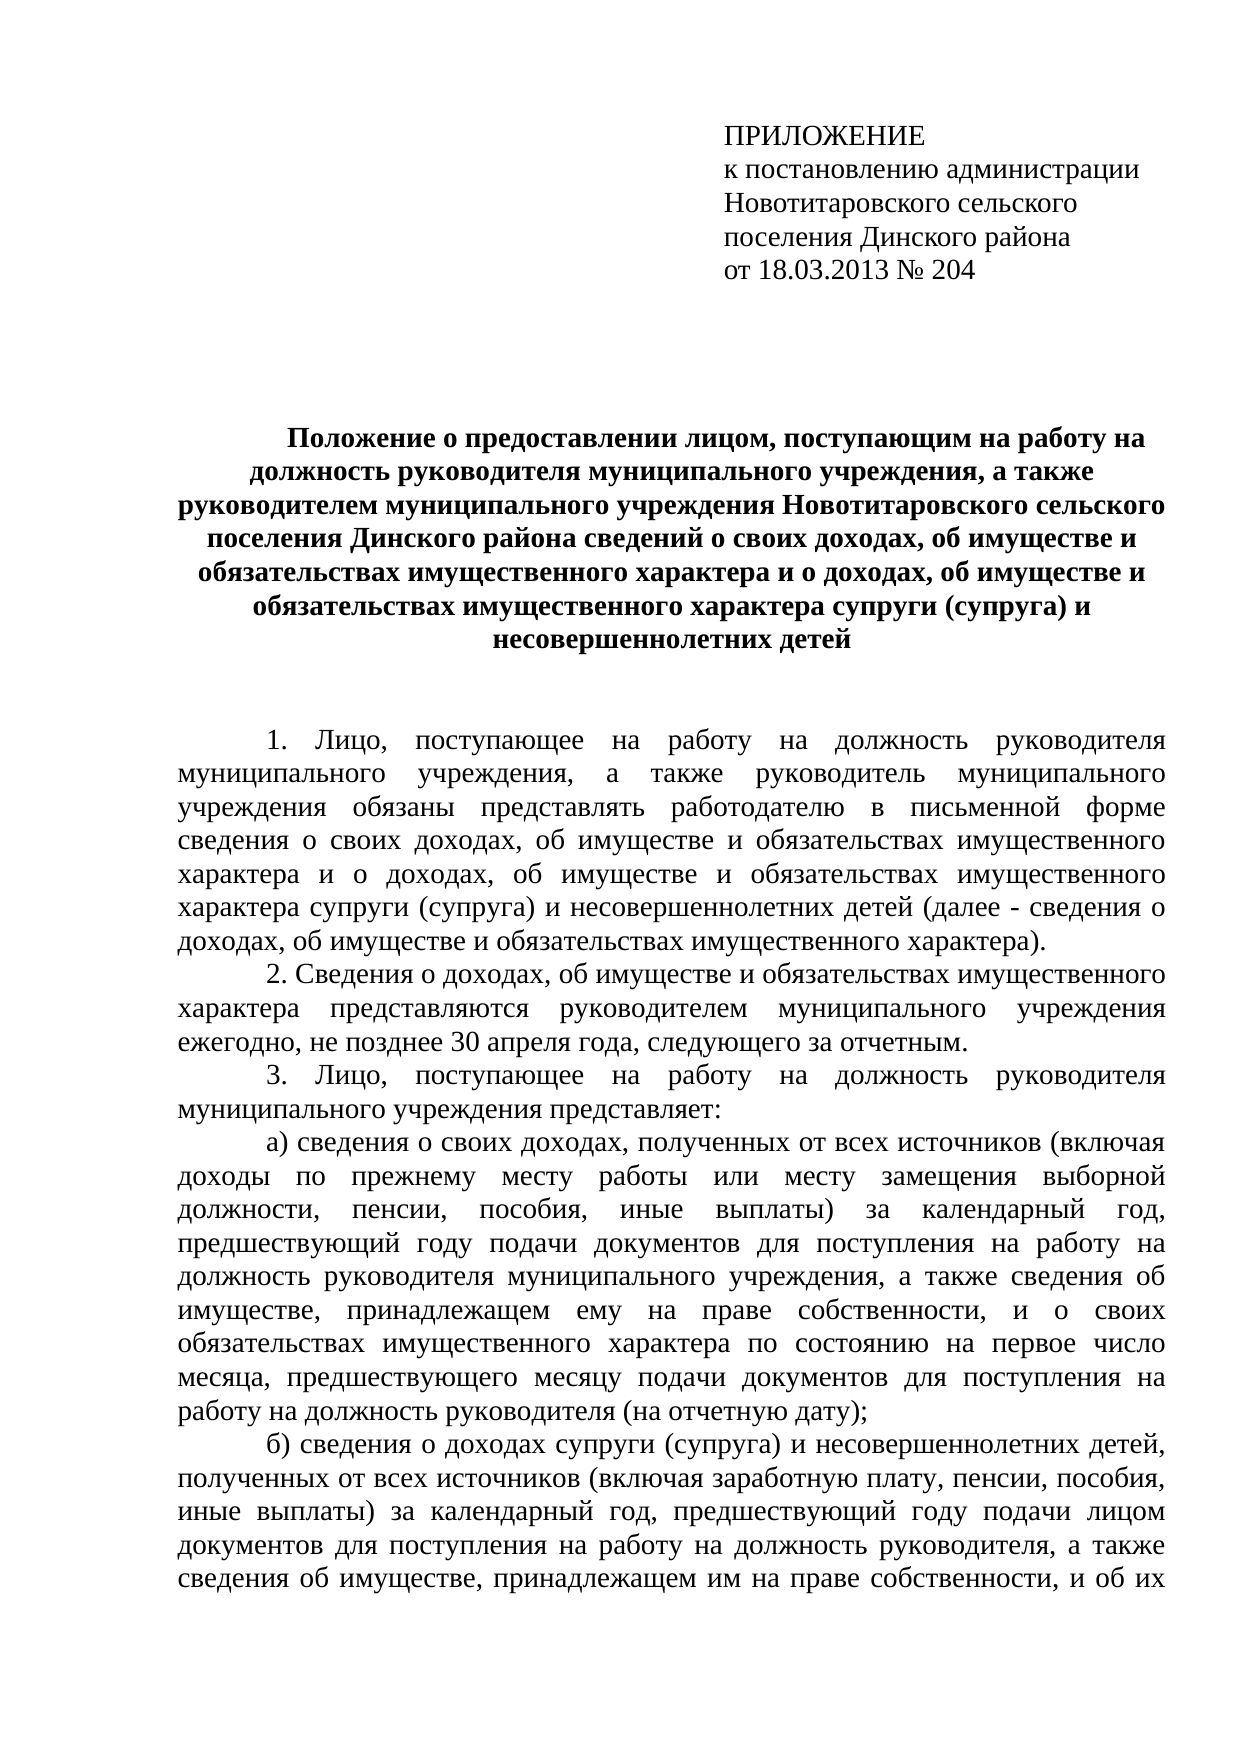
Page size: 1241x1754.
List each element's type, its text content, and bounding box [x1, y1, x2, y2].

text 2. Сведения о доходах, об имуществе и обязательствах имущественного характера представляются руководителем муниципального учреждения ежегодно, не позднее 30 апреля года, следующего за отчетным. [177, 957, 1167, 1057]
text Положение о предоставлении лицом, поступающим на работу на должность руководителя муниципального учреждения, а также руководителем муниципального учреждения Новотитаровского сельского поселения Динского района сведений о своих доходах, об имуществе и обязательствах имущественного характера и о доходах, об имуществе и обязательствах имущественного характера супруги (супруга) и несовершеннолетних детей [177, 420, 1167, 655]
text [177, 1426, 1167, 1594]
text к постановлению администрации Новотитаровского сельского поселения Динского района [723, 152, 1167, 252]
text 3. Лицо, поступающее на работу на должность руководителя муниципального учреждения представляет: [177, 1057, 1167, 1124]
text а) сведения о своих доходах, полученных от всех источников (включая доходы по прежнему месту работы или месту замещения выборной должности, пенсии, пособия, иные выплаты) за календарный год, предшествующий году подачи документов для поступления на работу на должность руководителя муниципального учреждения, а также сведения об имуществе, принадлежащем ему на праве собственности, и о своих обязательствах имущественного характера по состоянию на первое число месяца, предшествующего месяцу подачи документов для поступления на работу на должность руководителя (на отчетную дату); [177, 1124, 1167, 1426]
text от 18.03.2013 № 204 [723, 252, 1167, 286]
text ПРИЛОЖЕНИЕ [723, 118, 1167, 152]
text 1. Лицо, поступающее на работу на должность руководителя муниципального учреждения, а также руководитель муниципального учреждения обязаны представлять работодателю в письменной форме сведения о своих доходах, об имуществе и обязательствах имущественного характера и о доходах, об имуществе и обязательствах имущественного характера супруги (супруга) и несовершеннолетних детей (далее - сведения о доходах, об имуществе и обязательствах имущественного характера). [177, 722, 1167, 957]
